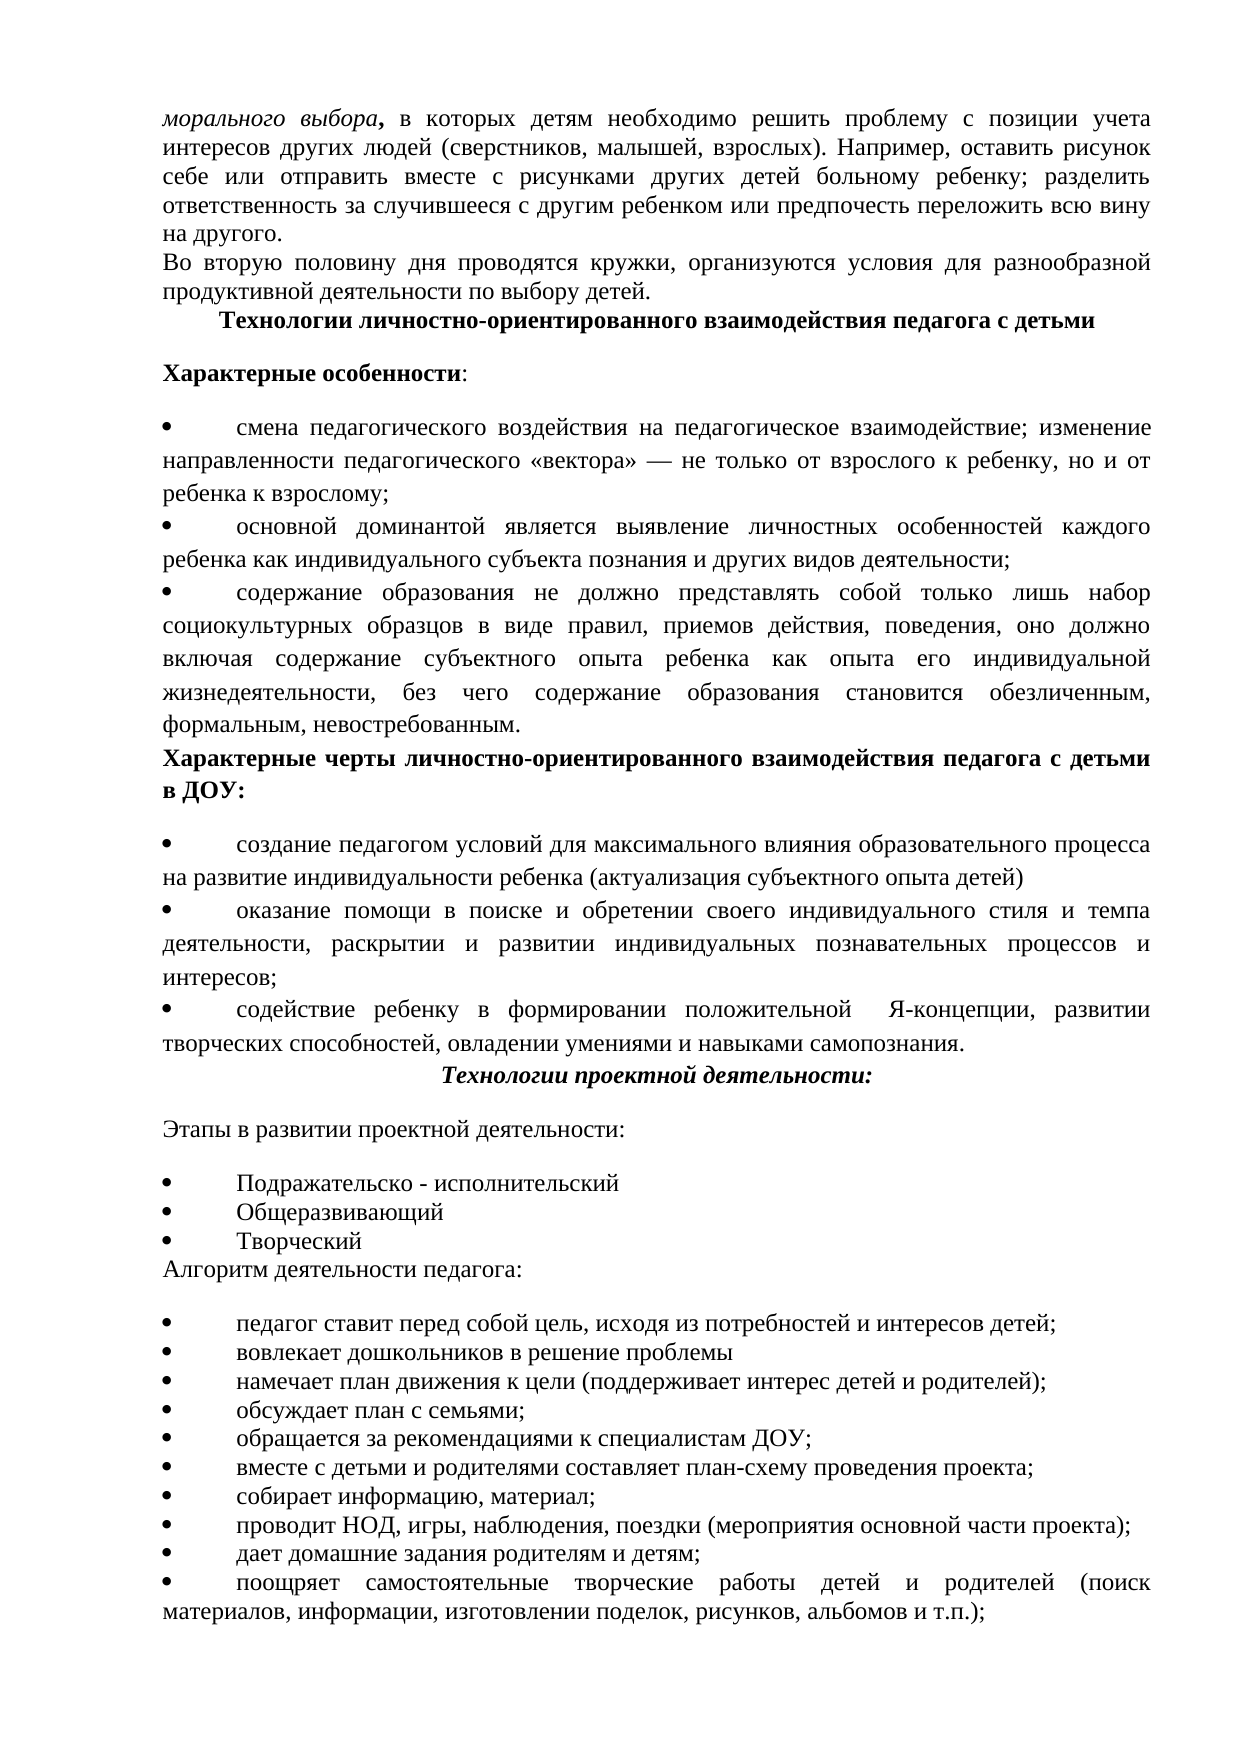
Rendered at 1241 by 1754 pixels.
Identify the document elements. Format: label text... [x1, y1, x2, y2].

list обсуждает план с семьями; [162, 1395, 1152, 1423]
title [162, 103, 1152, 247]
list содействие ребенку в формировании положительной Я-концепции, развитии творческих способностей, овладении умениями и навыками самопознания. [162, 994, 1152, 1056]
text Технологии личностно-ориентированного взаимодействия педагога с детьми [162, 305, 1152, 333]
text Характерные особенности: [162, 358, 1152, 387]
list основной доминантой является выявление личностных особенностей каждого ребенка как индивидуального субъекта познания и других видов деятельности; [162, 511, 1152, 573]
list Подражательско - исполнительский [162, 1168, 1152, 1197]
list дает домашние задания родителям и детям; [162, 1538, 1152, 1567]
text Этапы в развитии проектной деятельности: [162, 1114, 1152, 1143]
list создание педагогом условий для максимального влияния образовательного процесса на развитие индивидуальности ребенка (актуализация субъектного опыта детей) [162, 829, 1152, 891]
list вместе с детьми и родителями составляет план-схему проведения проекта; [162, 1452, 1152, 1481]
list проводит НОД, игры, наблюдения, поездки (мероприятия основной части проекта); [162, 1510, 1152, 1538]
list намечает план движения к цели (поддерживает интерес детей и родителей); [162, 1366, 1152, 1395]
list содержание образования не должно представлять собой только лишь набор социокультурных образцов в виде правил, приемов действия, поведения, оно должно включая содержание субъектного опыта ребенка как опыта его индивидуальной жизнедеятельности, без чего содержание образования становится обезличенным, формальным, невостребованным. [162, 577, 1152, 738]
title Во вторую половину дня проводятся кружки, организуются условия для разнообразной продуктивной деятельности по выбору детей. [162, 247, 1152, 305]
list Общеразвивающий [162, 1197, 1152, 1226]
list Технологии проектной деятельности: [162, 1061, 1152, 1089]
list собирает информацию, материал; [162, 1481, 1152, 1510]
list оказание помощи в поиске и обретении своего индивидуального стиля и темпа деятельности, раскрытии и развитии индивидуальных познавательных процессов и интересов; [162, 896, 1152, 990]
text Алгоритм деятельности педагога: [162, 1254, 1152, 1283]
list поощряет самостоятельные творческие работы детей и родителей (поиск материалов, информации, изготовлении поделок, рисунков, альбомов и т.п.); [162, 1567, 1152, 1625]
list Творческий [162, 1226, 1152, 1254]
text Характерные черты личностно-ориентированного взаимодействия педагога с детьми в ДОУ: [162, 743, 1152, 804]
list вовлекает дошкольников в решение проблемы [162, 1337, 1152, 1366]
list педагог ставит перед собой цель, исходя из потребностей и интересов детей; [162, 1308, 1152, 1337]
list смена педагогического воздействия на педагогическое взаимодействие; изменение направленности педагогического «вектора» — не только от взрослого к ребенку, но и от ребенка к взрослому; [162, 412, 1152, 507]
list обращается за рекомендациями к специалистам ДОУ; [162, 1423, 1152, 1452]
